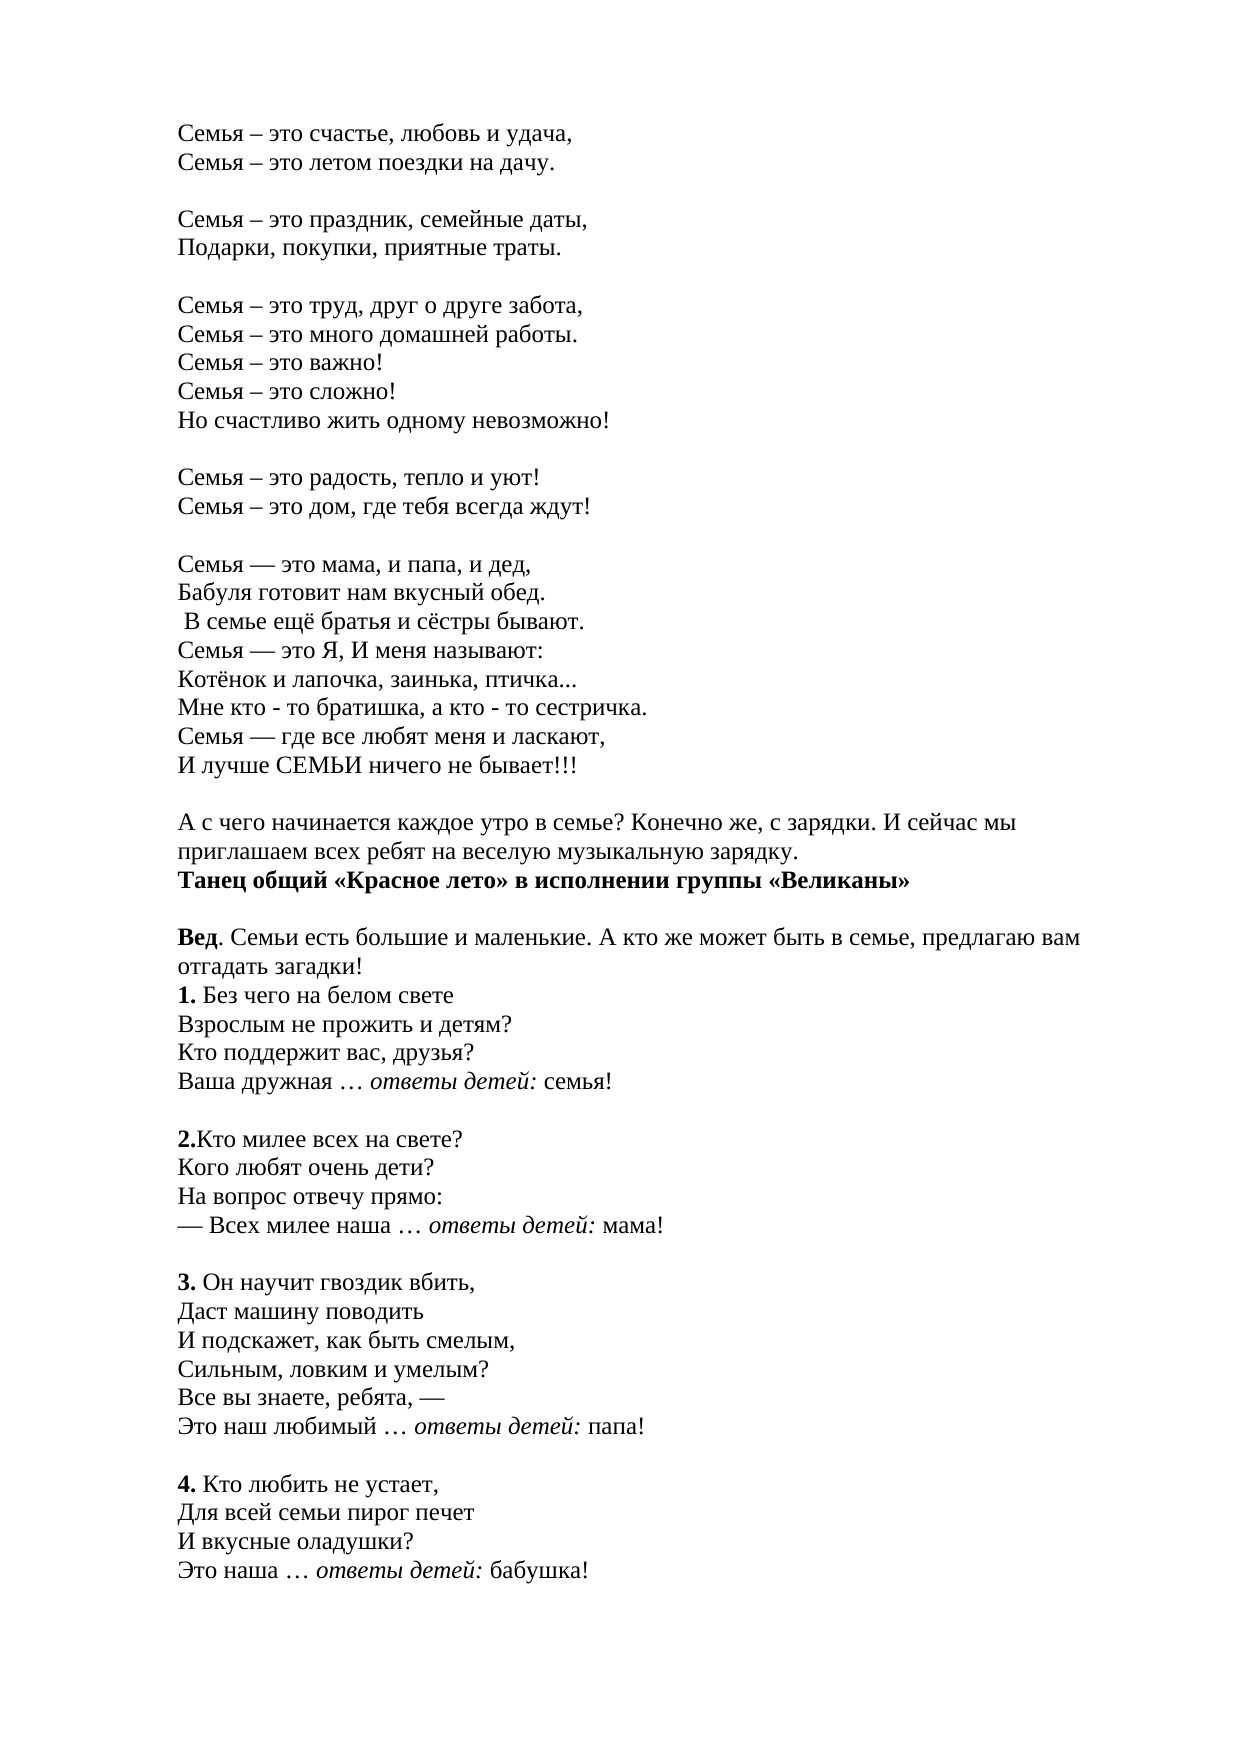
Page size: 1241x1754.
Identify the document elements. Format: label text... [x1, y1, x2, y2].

text Котёнок и лапочка, заинька, птичка... [177, 664, 1152, 692]
text Бабуля готовит нам вкусный обед. [177, 577, 1152, 606]
text Семья — это мама, и папа, и дед, [177, 549, 1152, 577]
text Семья – это праздник, семейные даты, Подарки, покупки, приятные траты. Семья – это труд, друг о друге забота, Семья – это много домашней работы. Семья – это важно! Семья – это сложно! Но счастливо жить одному невозможно! Семья – это радость, тепло и уют! Семья – это дом, где тебя всегда ждут! [177, 204, 1152, 520]
text Танец общий «Красное лето» в исполнении группы «Великаны» [177, 865, 1152, 894]
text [177, 922, 1152, 1612]
text Семья — это Я, И меня называют: [177, 635, 1152, 664]
text Мне кто - то братишка, а кто - то сестричка. [177, 692, 1152, 721]
text В семье ещё братья и сёстры бывают. [177, 606, 1152, 635]
text Семья — где все любят меня и ласкают, [177, 721, 1152, 750]
text А с чего начинается каждое утро в семье? Конечно же, с зарядки. И сейчас мы приглашаем всех ребят на веселую музыкальную зарядку. [177, 807, 1152, 865]
text Семья – это счастье, любовь и удача, Семья – это летом поездки на дачу. [177, 118, 1152, 204]
text И лучше СЕМЬИ ничего не бывает!!! [177, 750, 1152, 779]
